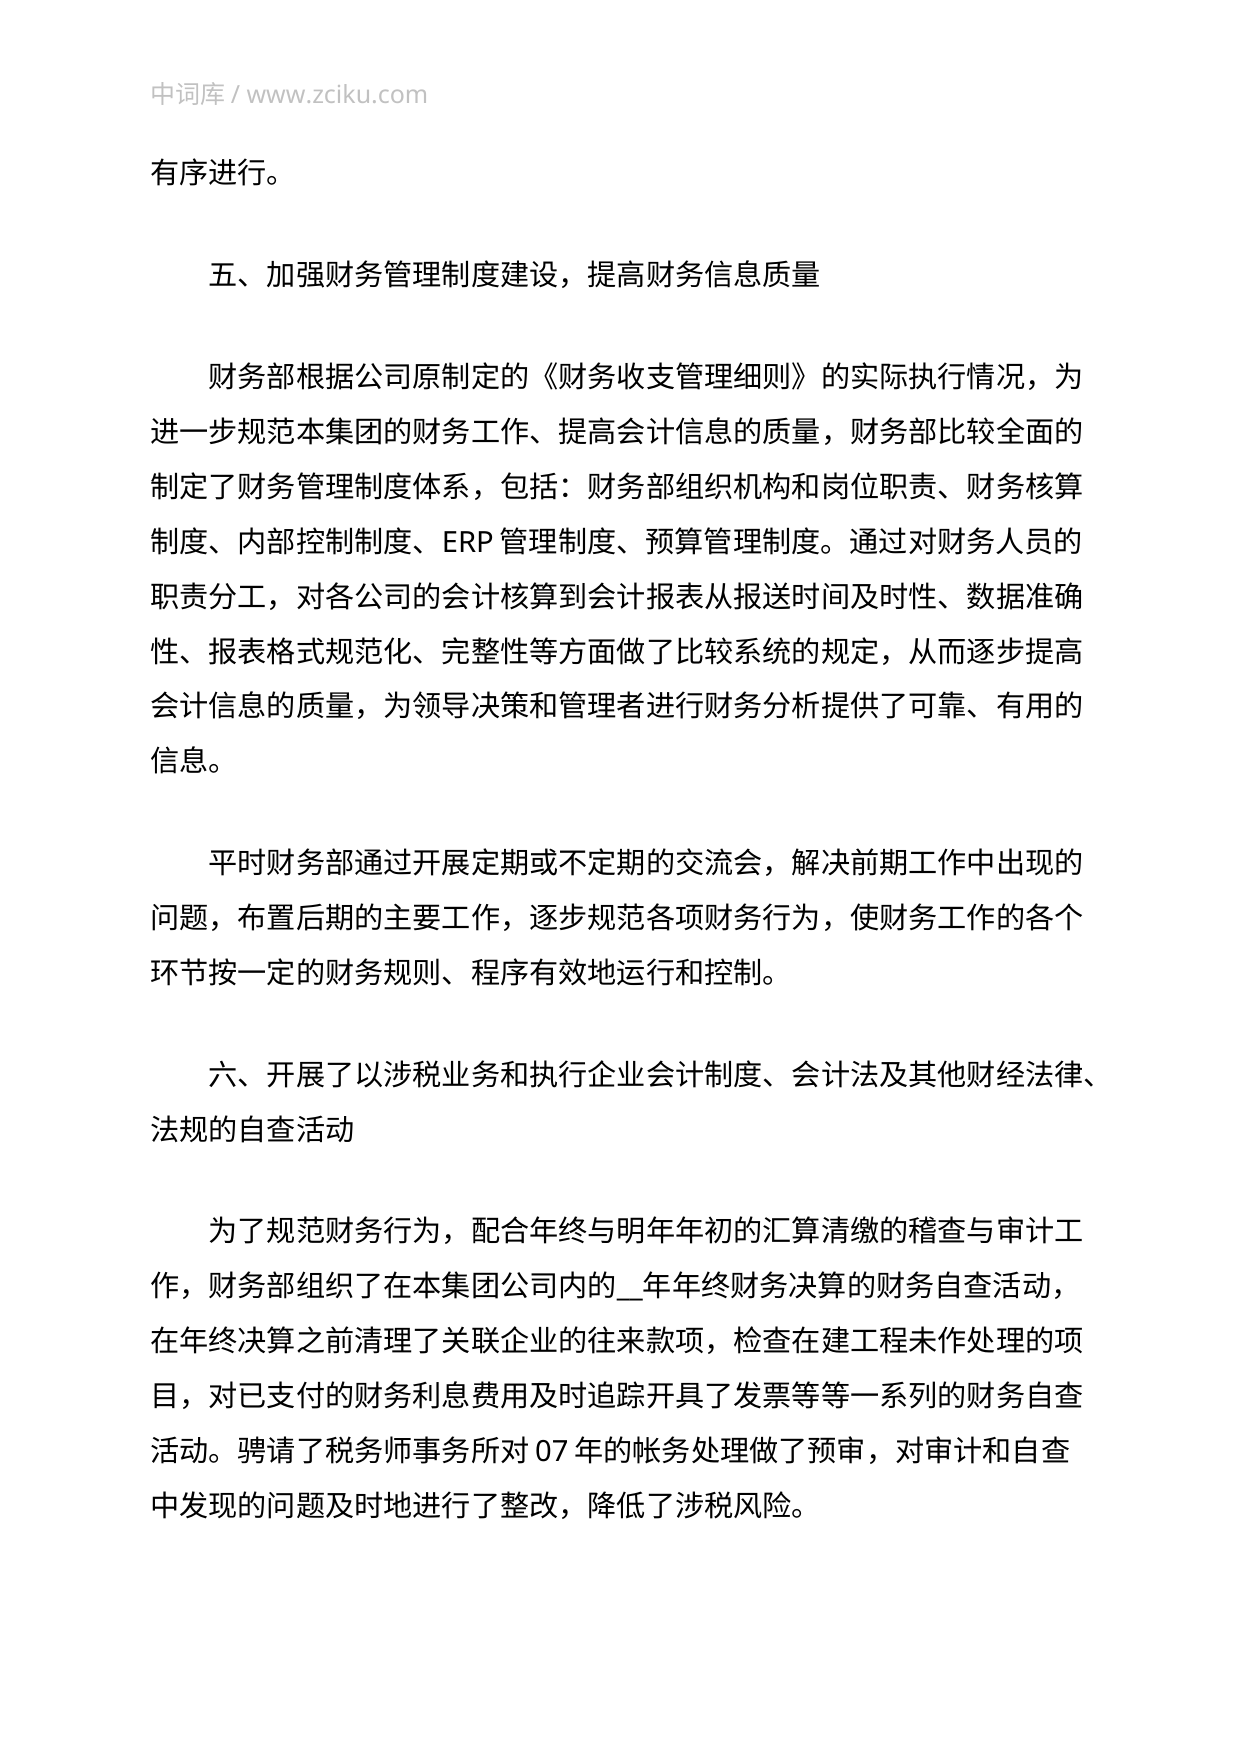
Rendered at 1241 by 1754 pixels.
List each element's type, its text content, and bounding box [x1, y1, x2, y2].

text 平时财务部通过开展定期或不定期的交流会，解决前期工作中出现的问题，布置后期的主要工作，逐步规范各项财务行为，使财务工作的各个环节按一定的财务规则、程序有效地运行和控制。 [150, 840, 1090, 992]
text 五、加强财务管理制度建设，提高财务信息质量 [150, 252, 1090, 294]
text 六、开展了以涉税业务和执行企业会计制度、会计法及其他财经法律、法规的自查活动 [150, 1051, 1090, 1148]
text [150, 150, 1090, 192]
text 财务部根据公司原制定的《财务收支管理细则》的实际执行情况，为进一步规范本集团的财务工作、提高会计信息的质量，财务部比较全面的制定了财务管理制度体系，包括：财务部组织机构和岗位职责、财务核算制度、内部控制制度、ERP管理制度、预算管理制度。通过对财务人员的职责分工，对各公司的会计核算到会计报表从报送时间及时性、数据准确性、报表格式规范化、完整性等方面做了比较系统的规定，从而逐步提高会计信息的质量，为领导决策和管理者进行财务分析提供了可靠、有用的信息。 [150, 353, 1090, 780]
text 为了规范财务行为，配合年终与明年年初的汇算清缴的稽查与审计工作，财务部组织了在本集团公司内的__年年终财务决算的财务自查活动，在年终决算之前清理了关联企业的往来款项，检查在建工程未作处理的项目，对已支付的财务利息费用及时追踪开具了发票等等一系列的财务自查活动。骋请了税务师事务所对07年的帐务处理做了预审，对审计和自查中发现的问题及时地进行了整改，降低了涉税风险。 [150, 1208, 1090, 1525]
